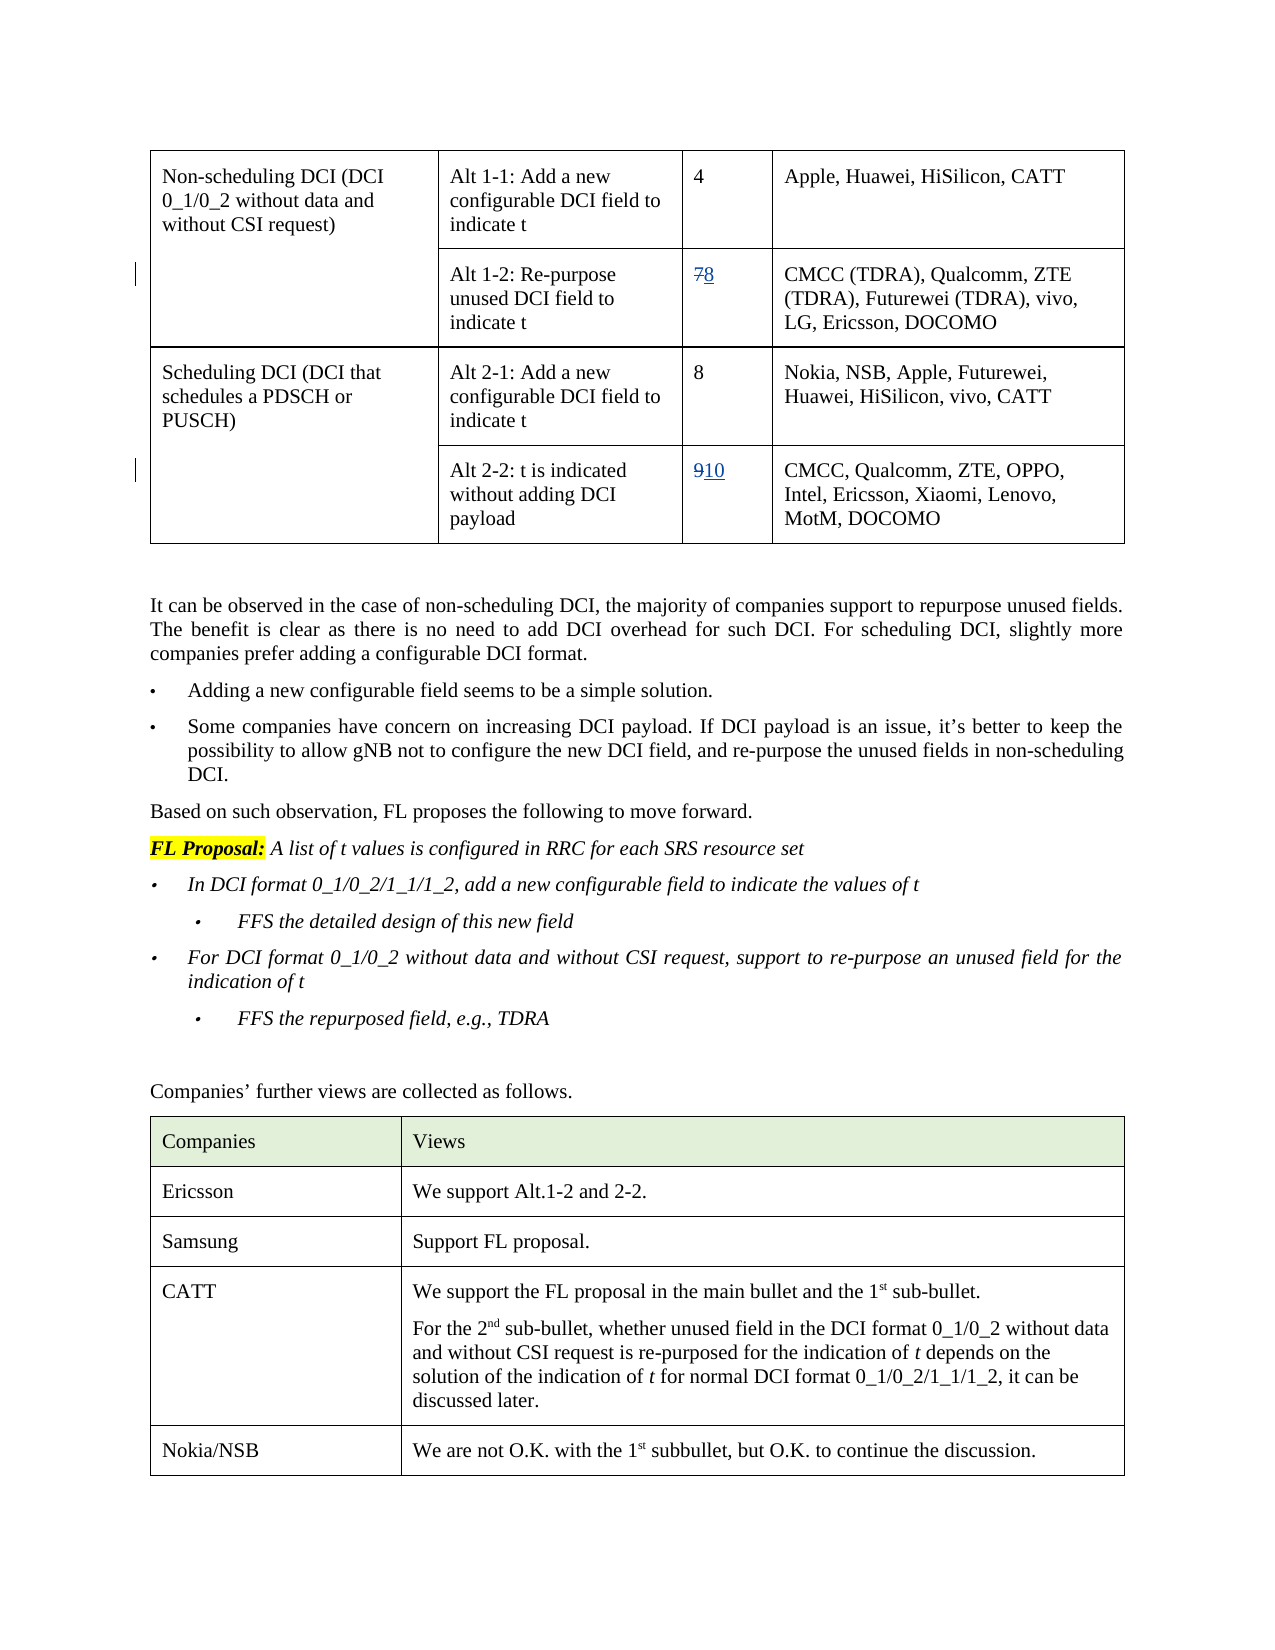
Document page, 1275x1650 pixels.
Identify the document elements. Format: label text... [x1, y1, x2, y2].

table_cell Samsung [151, 1217, 401, 1266]
text FL Proposal: A list of t values is configured in RRC for each SRS resource set [265, 836, 1125, 859]
table_cell Scheduling DCI (DCI that schedules a PDSCH or PUSCH) [151, 348, 438, 543]
text Based on such observation, FL proposes the following to move forward. [150, 799, 1125, 823]
text Companies’ further views are collected as follows. [150, 1079, 1125, 1103]
table_header Views [402, 1117, 1124, 1166]
table_cell 4 [683, 151, 772, 248]
list Adding a new configurable field seems to be a simple solution. [150, 678, 1125, 702]
text It can be observed in the case of non-scheduling DCI, the majority of companies support to repurpose unused fields. The benefit is clear as there is no need to add DCI overhead for such DCI. For scheduling DCI, slightly more companies prefer adding a configurable DCI format. [150, 593, 1125, 665]
table_cell Alt 2-1: Add a new configurable DCI field to indicate t [439, 348, 682, 445]
table_cell 8 [683, 348, 772, 445]
table_cell [683, 446, 772, 543]
table_cell We are not O.K. with the 1st subbullet, but O.K. to continue the discussion. [402, 1426, 1124, 1475]
table_cell CMCC, Qualcomm, ZTE, OPPO, Intel, Ericsson, Xiaomi, Lenovo, MotM, DOCOMO [773, 446, 1124, 543]
table_cell Non-scheduling DCI (DCI 0_1/0_2 without data and without CSI request) [151, 151, 438, 346]
table_cell Nokia/NSB [151, 1426, 401, 1475]
table_header Companies [151, 1117, 401, 1166]
table_cell Support FL proposal. [402, 1217, 1124, 1266]
list Some companies have concern on increasing DCI payload. If DCI payload is an issue, it’s better to keep the possibility to allow gNB not to configure the new DCI field, and re-purpose the unused fields in non-scheduling DCI. [150, 714, 1125, 786]
table_cell We support the FL proposal in the main bullet and the 1st sub-bullet. For the 2nd sub-bullet, whether unused field in the DCI format 0_1/0_2 without data and without CSI request is re-purposed for the indication of t depends on the solution of the indication of t for normal DCI format 0_1/0_2/1_1/1_2, it can be discussed later. [402, 1267, 1124, 1425]
table_cell CATT [151, 1267, 401, 1425]
table_cell Ericsson [151, 1167, 401, 1216]
table_cell Alt 1-2: Re-purpose unused DCI field to indicate t [439, 249, 682, 346]
list In DCI format 0_1/0_2/1_1/1_2, add a new configurable field to indicate the values of t [150, 872, 1125, 896]
table_cell Alt 2-2: t is indicated without adding DCI payload [439, 446, 682, 543]
table_cell Alt 1-1: Add a new configurable DCI field to indicate t [439, 151, 682, 248]
table_cell Apple, Huawei, HiSilicon, CATT [773, 151, 1124, 248]
table_cell [683, 249, 772, 346]
list For DCI format 0_1/0_2 without data and without CSI request, support to re-purpose an unused field for the indication of t [150, 945, 1125, 993]
table_cell Nokia, NSB, Apple, Futurewei, Huawei, HiSilicon, vivo, CATT [773, 348, 1124, 445]
list FFS the repurposed field, e.g., TDRA [194, 1006, 1125, 1030]
table_cell CMCC (TDRA), Qualcomm, ZTE (TDRA), Futurewei (TDRA), vivo, LG, Ericsson, DOCOMO [773, 249, 1124, 346]
table_cell We support Alt.1-2 and 2-2. [402, 1167, 1124, 1216]
list FFS the detailed design of this new field [194, 909, 1125, 933]
